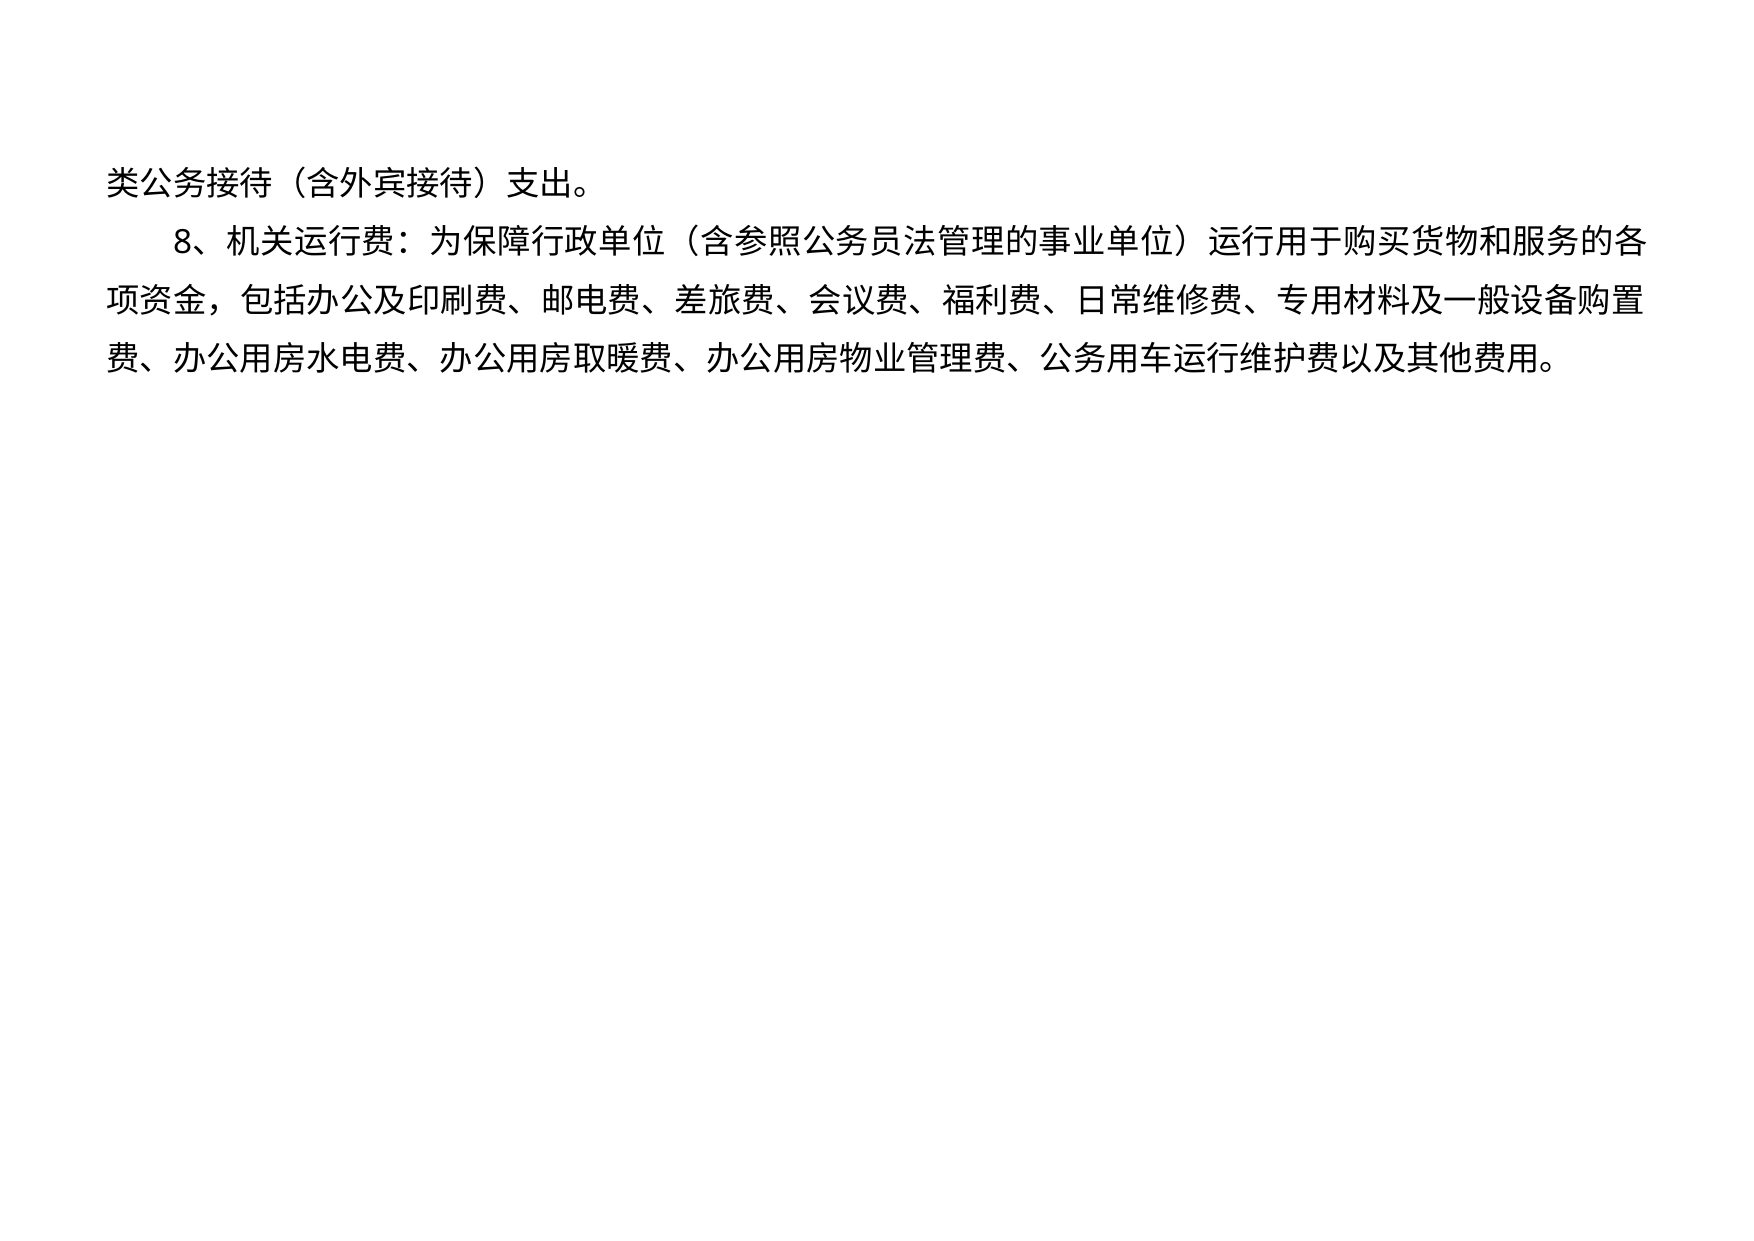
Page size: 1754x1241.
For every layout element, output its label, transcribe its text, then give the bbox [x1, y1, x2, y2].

text 8、机关运行费：为保障行政单位（含参照公务员法管理的事业单位）运行用于购买货物和服务的各项资金，包括办公及印刷费、邮电费、差旅费、会议费、福利费、日常维修费、专用材料及一般设备购置费、办公用房水电费、办公用房取暖费、办公用房物业管理费、公务用车运行维护费以及其他费用。 [106, 207, 1648, 382]
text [106, 149, 1648, 207]
